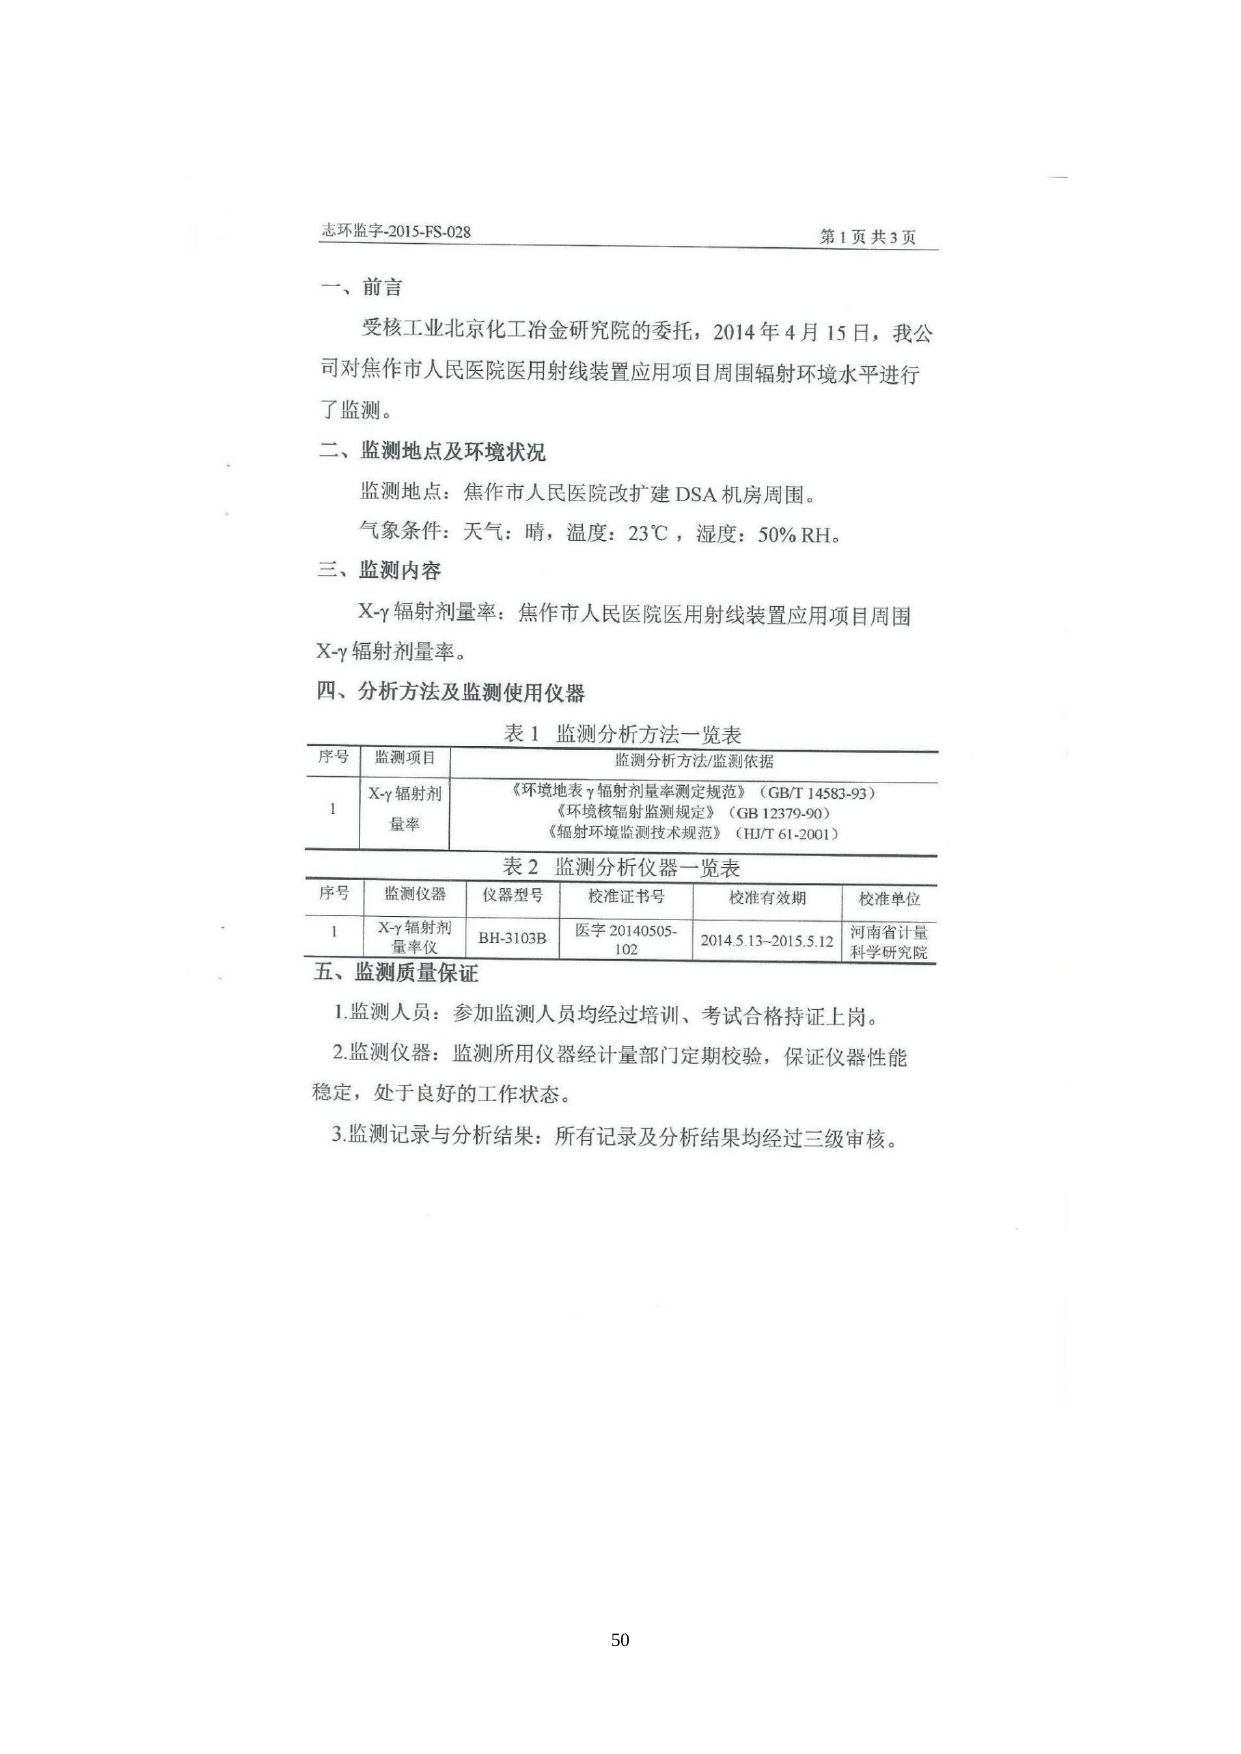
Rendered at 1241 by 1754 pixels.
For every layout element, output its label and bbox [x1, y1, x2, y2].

picture [187, 162, 1068, 1410]
